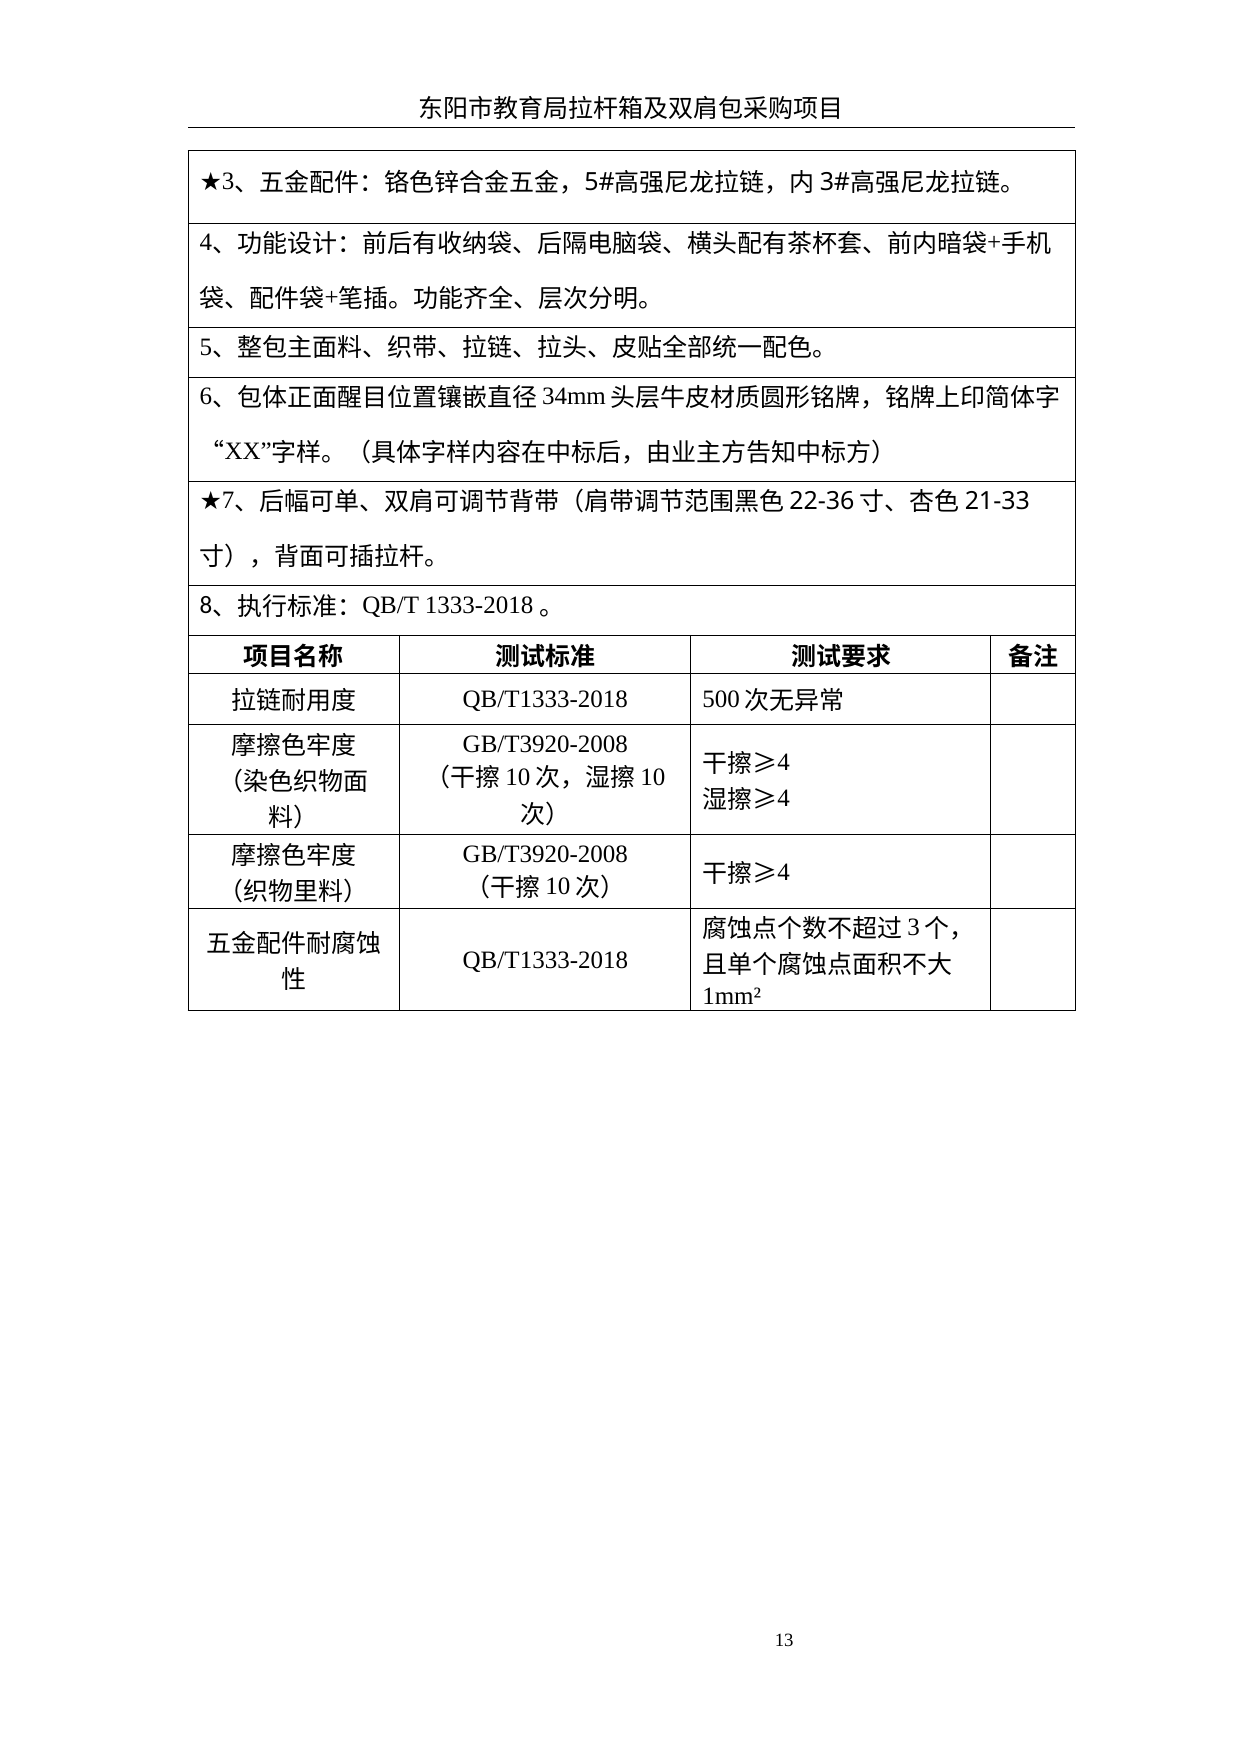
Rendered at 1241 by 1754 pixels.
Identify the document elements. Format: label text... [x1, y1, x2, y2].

table_cell 备注 [991, 636, 1075, 673]
table_cell ★7、后幅可单、双肩可调节背带（肩带调节范围黑色22-36寸、杏色21-33寸），背面可插拉杆。 [189, 482, 1075, 585]
table_cell 5、整包主面料、织带、拉链、拉头、皮贴全部统一配色。 [189, 328, 1075, 377]
table_cell ★3、五金配件：铬色锌合金五金，5#高强尼龙拉链，内3#高强尼龙拉链。 [189, 151, 1075, 223]
table_cell [991, 909, 1075, 1010]
table_cell [991, 835, 1075, 908]
table_cell 项目名称 [189, 636, 399, 673]
table_cell [991, 674, 1075, 724]
table_cell 测试要求 [691, 636, 990, 673]
table_cell 腐蚀点个数不超过3个，且单个腐蚀点面积不大1mm² [691, 909, 990, 1010]
table_cell 4、功能设计：前后有收纳袋、后隔电脑袋、横头配有茶杯套、前内暗袋+手机袋、配件袋+笔插。功能齐全、层次分明。 [189, 224, 1075, 327]
table_cell 摩擦色牢度 （织物里料） [189, 835, 399, 908]
table_cell [991, 725, 1075, 834]
table_cell GB/T3920-2008 （干擦10次，湿擦10次） [400, 725, 690, 834]
table_cell 8、执行标准：QB/T 1333-2018 。 [189, 586, 1075, 635]
table_cell 干擦≥4 湿擦≥4 [691, 725, 990, 834]
table_cell QB/T1333-2018 [400, 674, 690, 724]
table_cell 拉链耐用度 [189, 674, 399, 724]
table_cell GB/T3920-2008 （干擦10次） [400, 835, 690, 908]
table_cell 干擦≥4 [691, 835, 990, 908]
table_cell 五金配件耐腐蚀性 [189, 909, 399, 1010]
table_cell QB/T1333-2018 [400, 909, 690, 1010]
table_cell 500次无异常 [691, 674, 990, 724]
table_cell 6、包体正面醒目位置镶嵌直径34mm头层牛皮材质圆形铭牌，铭牌上印简体字“XX”字样。（具体字样内容在中标后，由业主方告知中标方） [189, 378, 1075, 481]
table_cell 测试标准 [400, 636, 690, 673]
table_cell 摩擦色牢度 （染色织物面料） [189, 725, 399, 834]
